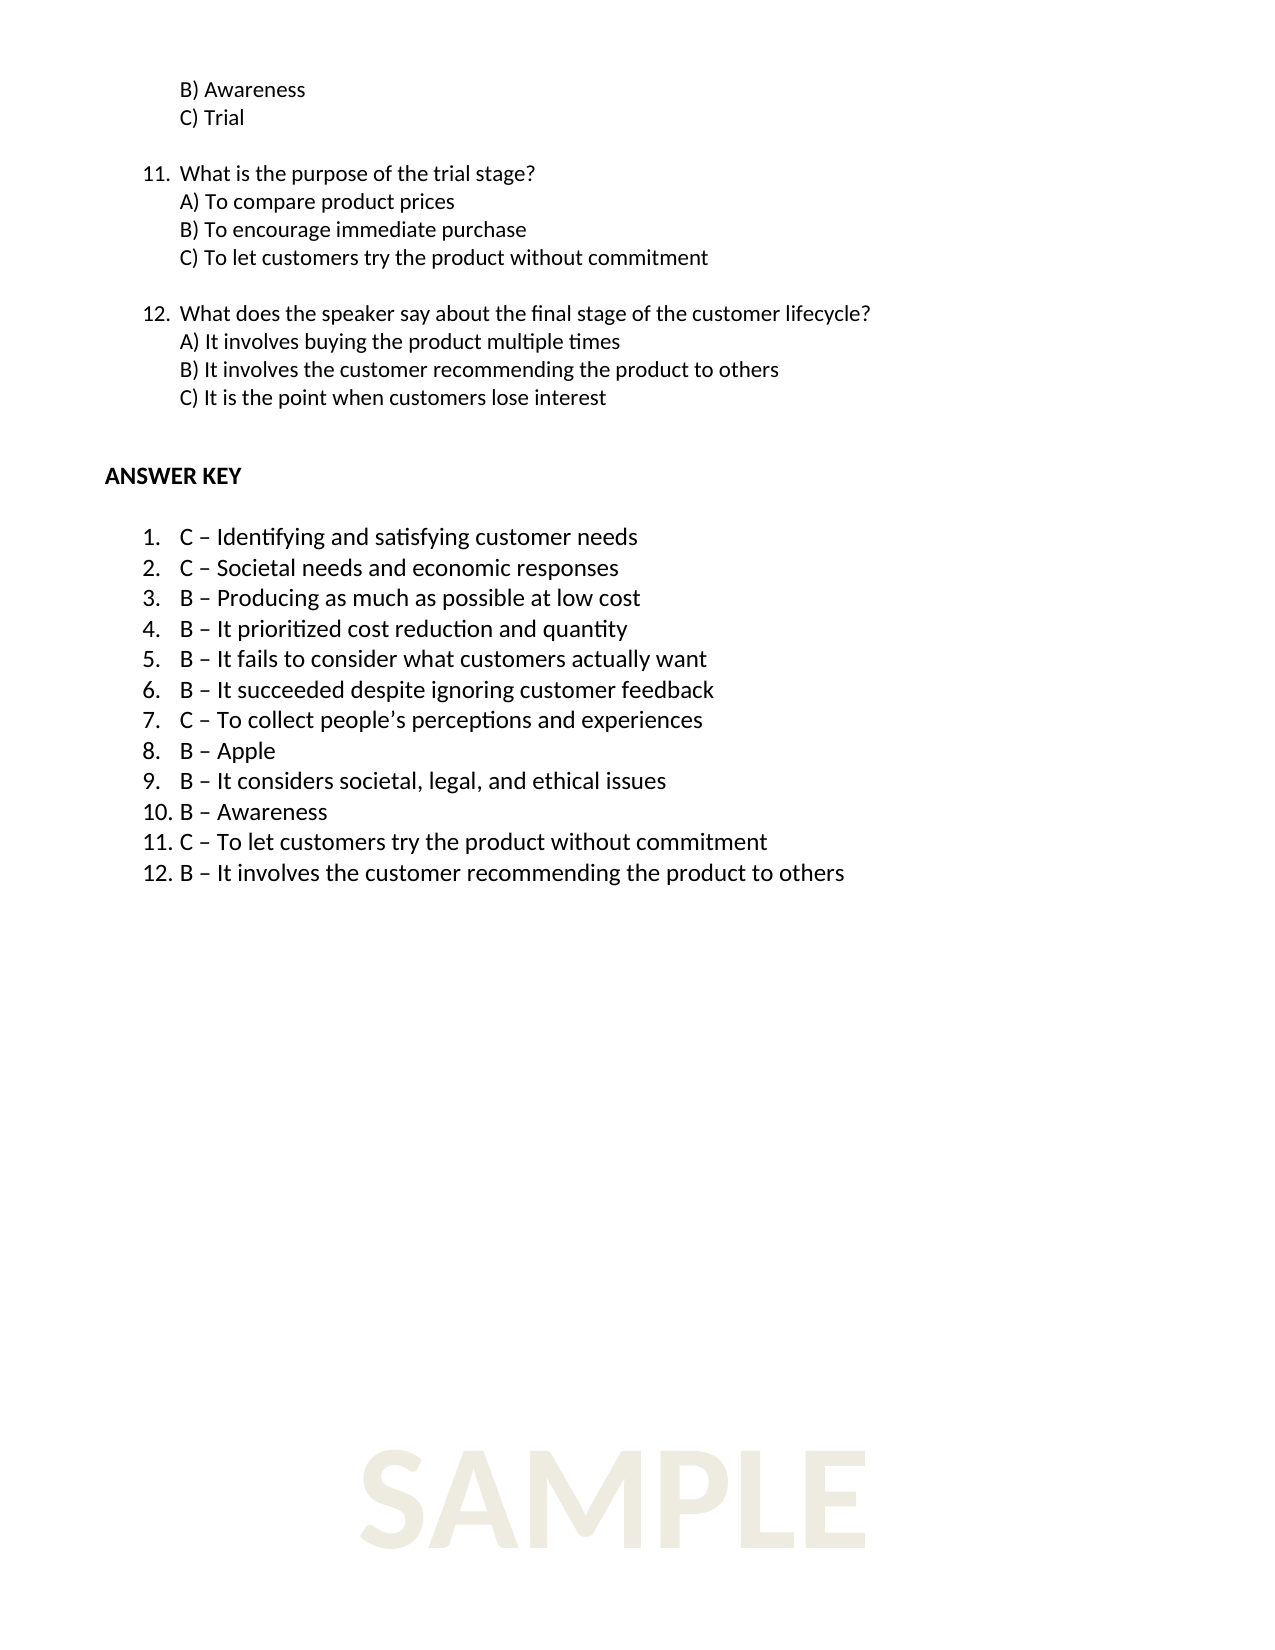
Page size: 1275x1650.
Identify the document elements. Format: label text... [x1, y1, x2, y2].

list B – It fails to consider what customers actually want [142, 643, 1200, 674]
list What does the speaker say about the final stage of the customer lifecycle? A) It involves buying the product multiple times B) It involves the customer recommending the product to others C) It is the point when customers lose interest [142, 299, 1200, 439]
list B – Producing as much as possible at low cost [142, 582, 1200, 613]
list C – To collect people’s perceptions and experiences [142, 704, 1200, 735]
list What is the purpose of the trial stage? A) To compare product prices B) To encourage immediate purchase C) To let customers try the product without commitment [142, 159, 1200, 299]
list B – It succeeded despite ignoring customer feedback [142, 674, 1200, 704]
list C – To let customers try the product without commitment [142, 826, 1200, 857]
list B – It involves the customer recommending the product to others [142, 857, 1200, 887]
list B – It considers societal, legal, and ethical issues [142, 765, 1200, 796]
list B – Apple [142, 735, 1200, 765]
list B – Awareness [142, 796, 1200, 826]
list B – It prioritized cost reduction and quantity [142, 613, 1200, 643]
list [142, 75, 1200, 159]
text ANSWER KEY [104, 460, 1200, 491]
list C – Identifying and satisfying customer needs [142, 521, 1200, 552]
list C – Societal needs and economic responses [142, 552, 1200, 582]
